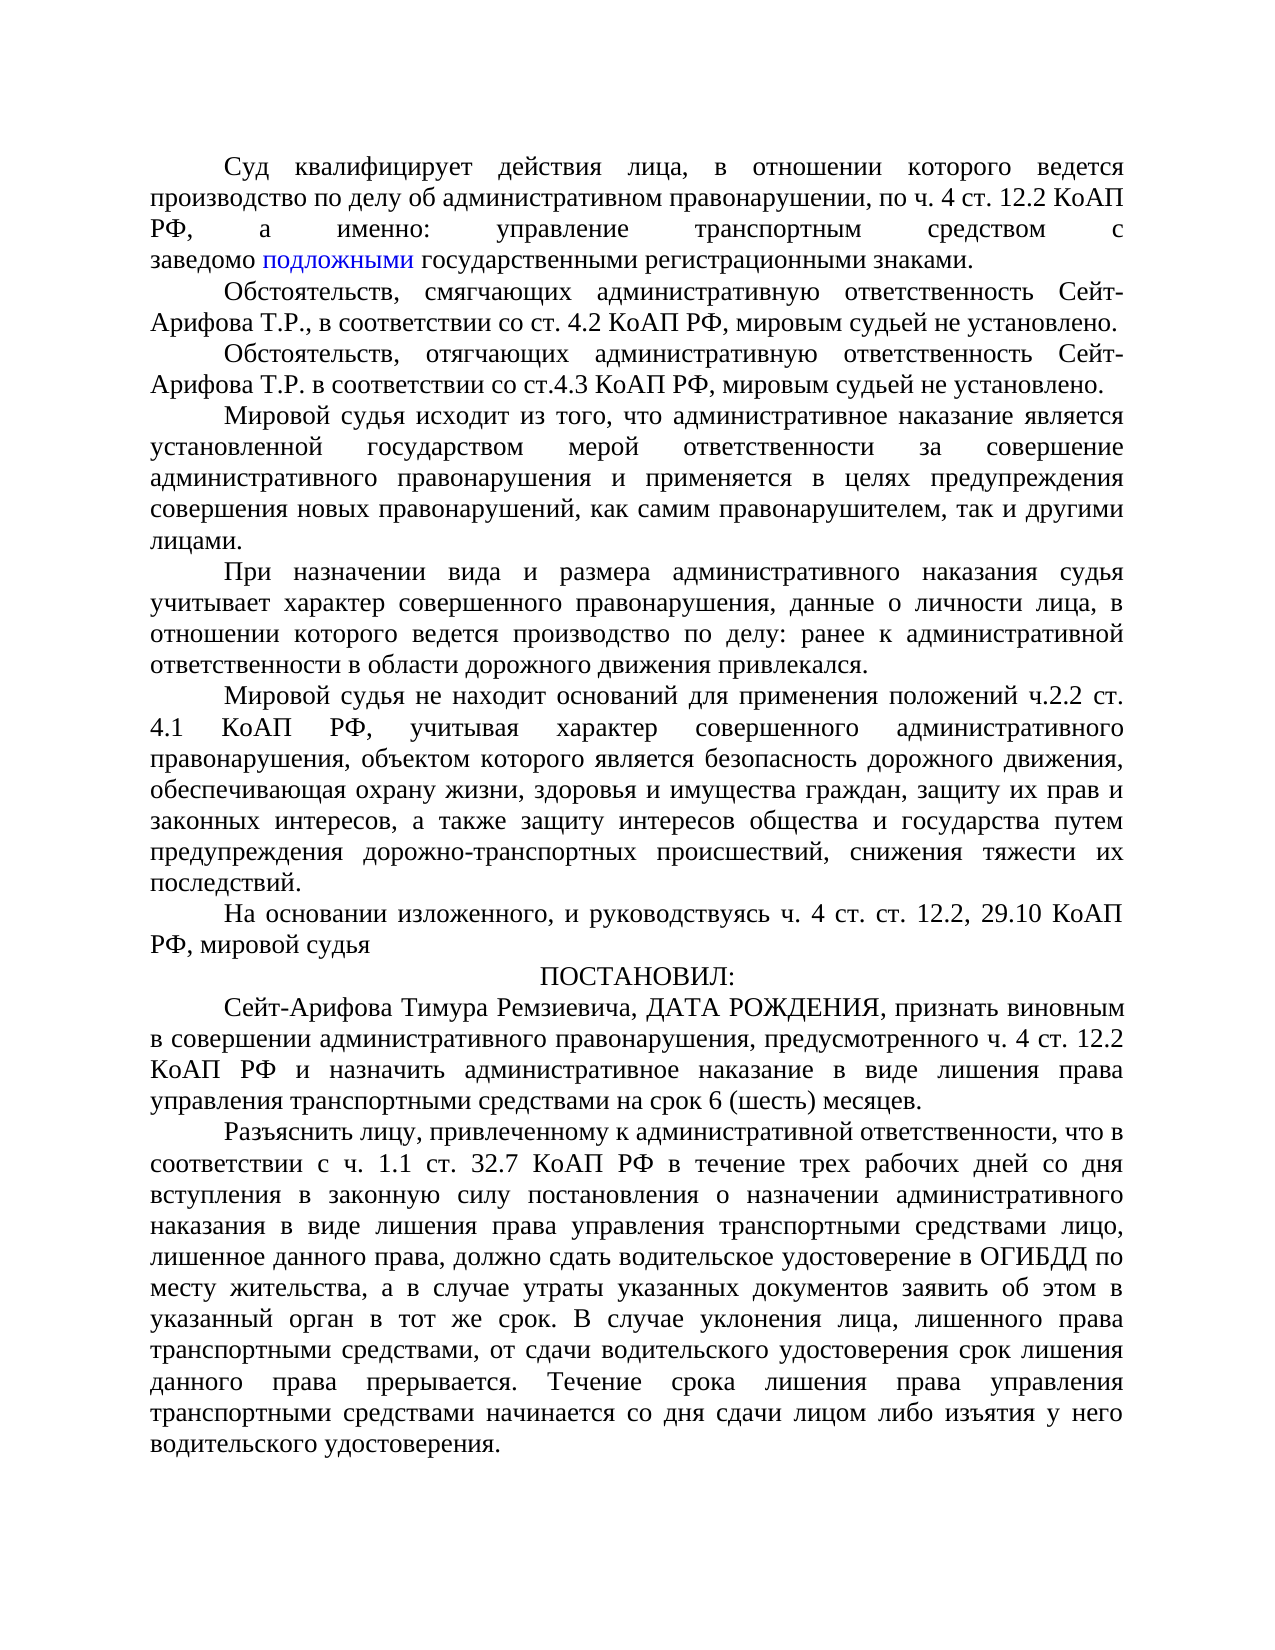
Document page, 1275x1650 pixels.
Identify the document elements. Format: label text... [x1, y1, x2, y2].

text При назначении вида и размера административного наказания судья учитывает характер совершенного правонарушения, данные о личности лица, в отношении которого ведется производство по делу: ранее к административной ответственности в области дорожного движения привлекался. [150, 555, 1125, 679]
text Мировой судья исходит из того, что административное наказание является установленной государством мерой ответственности за совершение административного правонарушения и применяется в целях предупреждения совершения новых правонарушений, как самим правонарушителем, так и другими лицами. [150, 399, 1125, 555]
text Разъяснить лицу, привлеченному к административной ответственности, что в соответствии с ч. 1.1 ст. 32.7 КоАП РФ в течение трех рабочих дней со дня вступления в законную силу постановления о назначении административного наказания в виде лишения права управления транспортными средствами лицо, лишенное данного права, должно сдать водительское удостоверение в ОГИБДД по месту жительства, а в случае утраты указанных документов заявить об этом в указанный орган в тот же срок. В случае уклонения лица, лишенного права транспортными средствами, от сдачи водительского удостоверения срок лишения данного права прерывается. Течение срока лишения права управления транспортными средствами начинается со дня сдачи лицом либо изъятия у него водительского удостоверения. [150, 1116, 1125, 1458]
text На основании изложенного, и руководствуясь ч. 4 ст. ст. 12.2, 29.10 КоАП РФ, мировой судья [150, 897, 1125, 960]
text ПОСТАНОВИЛ: [150, 960, 1125, 991]
text Суд квалифицирует действия лица, в отношении которого ведется производство по делу об административном правонарушении, по ч. 4 ст. 12.2 КоАП РФ, а именно: управление транспортным средством с заведомо подложными государственными регистрационными знаками. [150, 150, 1125, 274]
text Обстоятельств, смягчающих административную ответственность Сейт-Арифова Т.Р., в соответствии со ст. 4.2 КоАП РФ, мировым судьей не установлено. [150, 274, 1125, 337]
text Сейт-Арифова Тимура Ремзиевича, ДАТА РОЖДЕНИЯ, признать виновным в совершении административного правонарушения, предусмотренного ч. 4 ст. 12.2 КоАП РФ и назначить административное наказание в виде лишения права управления транспортными средствами на срок 6 (шесть) месяцев. [150, 991, 1125, 1116]
text Мировой судья не находит оснований для применения положений ч.2.2 ст. 4.1 КоАП РФ, учитывая характер совершенного административного правонарушения, объектом которого является безопасность дорожного движения, обеспечивающая охрану жизни, здоровья и имущества граждан, защиту их прав и законных интересов, а также защиту интересов общества и государства путем предупреждения дорожно-транспортных происшествий, снижения тяжести их последствий. [150, 679, 1125, 897]
text Обстоятельств, отягчающих административную ответственность Сейт-Арифова Т.Р. в соответствии со ст.4.3 КоАП РФ, мировым судьей не установлено. [150, 337, 1125, 399]
